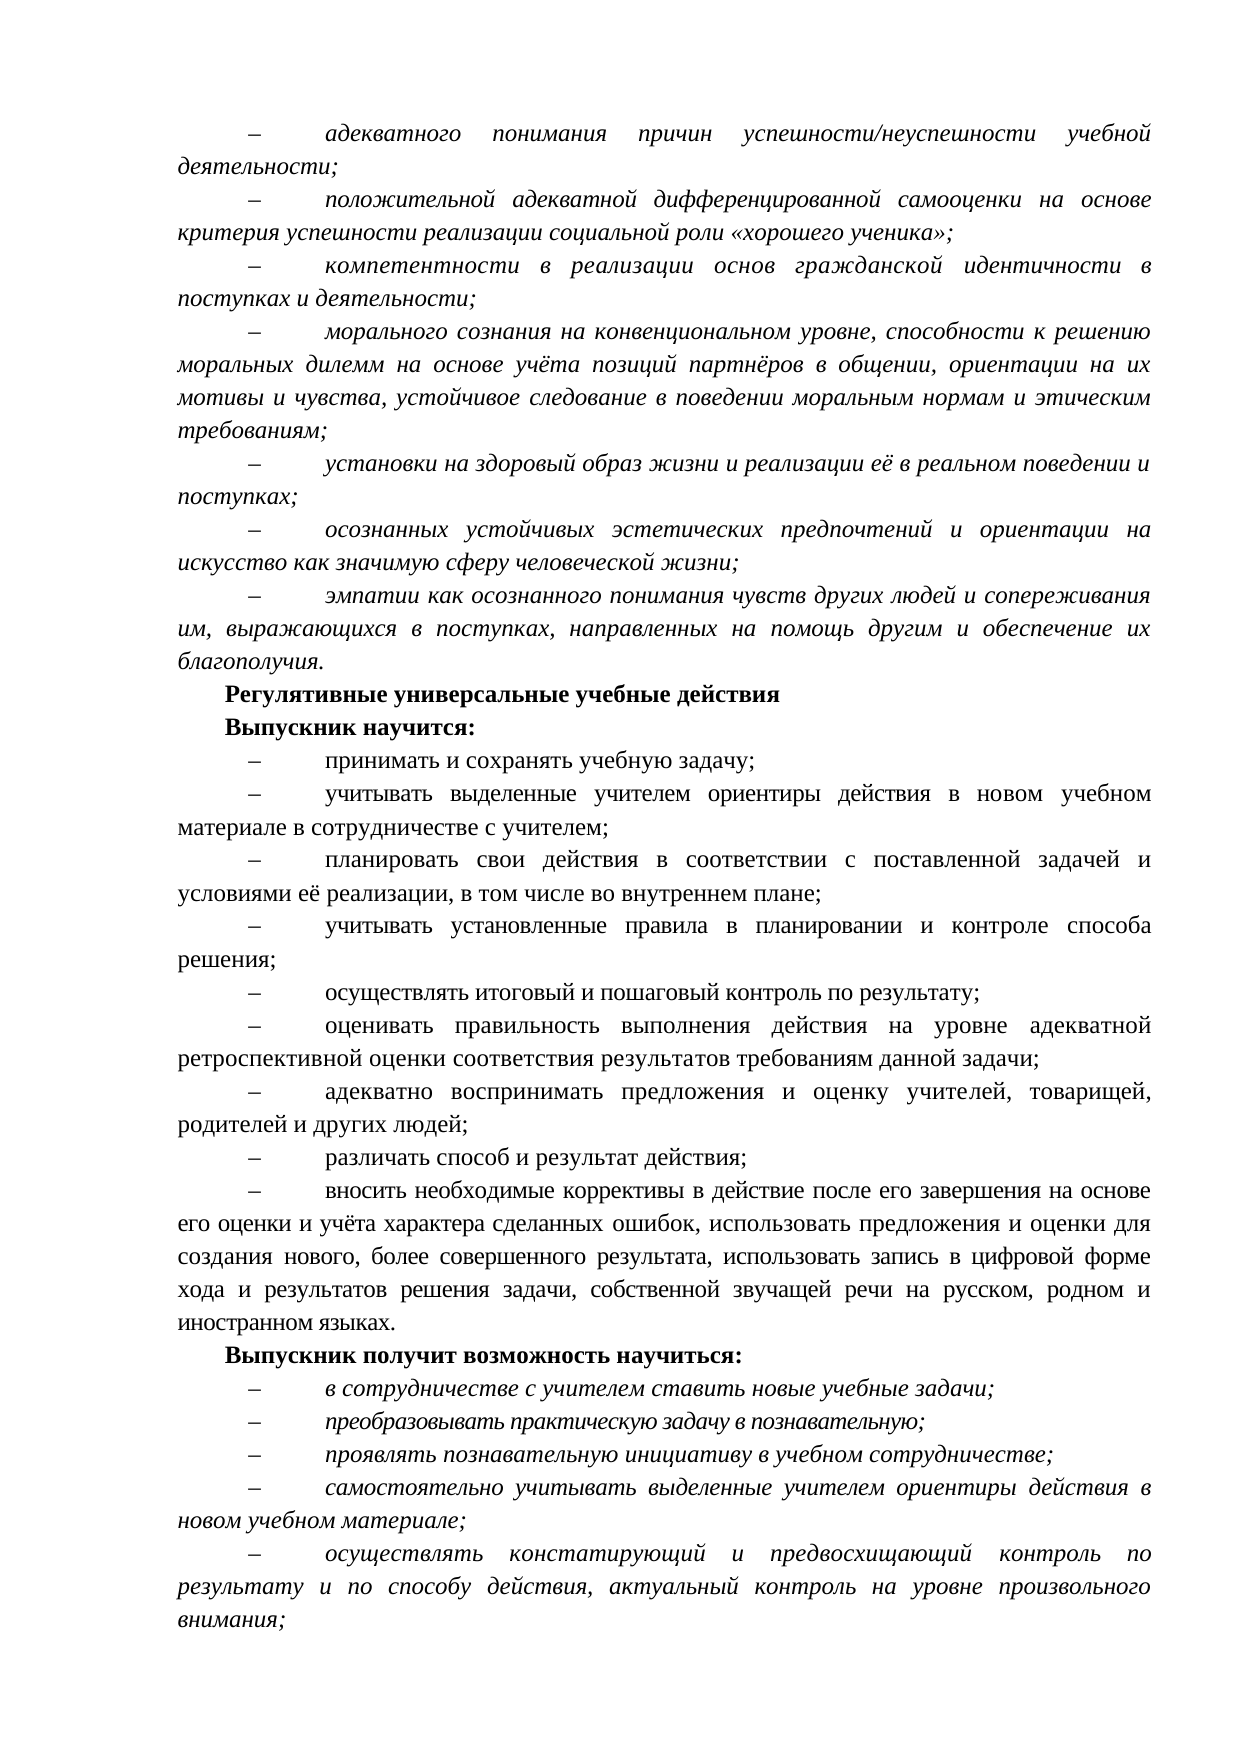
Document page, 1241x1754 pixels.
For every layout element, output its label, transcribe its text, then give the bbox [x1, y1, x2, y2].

list осуществлять итоговый и пошаговый контроль по результату; [177, 977, 1152, 1005]
list оценивать правильность выполнения действия на уровне адекватной ретроспективной оценки соответствия результатов требованиям данной задачи; [177, 1010, 1152, 1071]
list планировать свои действия в соответствии с поставленной задачей и условиями её реализации, в том числе во внутреннем плане; [177, 844, 1152, 906]
list компетентности в реализации основ гражданской идентичности в поступках и деятельности; [177, 250, 1152, 312]
list принимать и сохранять учебную задачу; [177, 746, 1152, 774]
list учитывать установленные правила в планировании и контроле способа решения; [177, 911, 1152, 972]
list вносить необходимые коррективы в действие после его завершения на основе его оценки и учёта характера сделанных ошибок, использовать предложения и оценки для создания нового, более совершенного результата, использовать запись в цифровой форме хода и результатов решения задачи, собственной звучащей речи на русском, родном и иностранном языках. [177, 1175, 1152, 1336]
list самостоятельно учитывать выделенные учителем ориентиры действия в новом учебном материале; [177, 1472, 1152, 1534]
list учитывать выделенные учителем ориентиры действия в новом учебном материале в сотрудничестве с учителем; [177, 778, 1152, 840]
text Регулятивные универсальные учебные действия [177, 679, 1152, 708]
list осознанных устойчивых эстетических предпочтений и ориентации на искусство как значимую сферу человеческой жизни; [177, 514, 1152, 576]
list установки на здоровый образ жизни и реализации её в реальном поведении и поступках; [177, 448, 1152, 510]
text Выпускник научится: [177, 712, 1152, 741]
list преобразовывать практическую задачу в познавательную; [177, 1406, 1152, 1435]
text Выпускник получит возможность научиться: [177, 1340, 1152, 1369]
list положительной адекватной дифференцированной самооценки на основе критерия успешности реализации социальной роли «хорошего ученика»; [177, 184, 1152, 246]
list адекватного понимания причин успешности/неуспешности учебной деятельности; [177, 118, 1152, 180]
list адекватно воспринимать предложения и оценку учителей, товарищей, родителей и других людей; [177, 1076, 1152, 1137]
list в сотрудничестве с учителем ставить новые учебные задачи; [177, 1373, 1152, 1402]
list эмпатии как осознанного понимания чувств других людей и сопереживания им, выражающихся в поступках, направленных на помощь другим и обеспечение их благополучия. [177, 580, 1152, 675]
list морального сознания на конвенциональном уровне, способности к решению моральных дилемм на основе учёта позиций партнёров в общении, ориентации на их мотивы и чувства, устойчивое следование в поведении моральным нормам и этическим требованиям; [177, 316, 1152, 444]
list различать способ и результат действия; [177, 1142, 1152, 1171]
list осуществлять констатирующий и предвосхищающий контроль по результату и по способу действия, актуальный контроль на уровне произвольного внимания; [177, 1538, 1152, 1633]
list проявлять познавательную инициативу в учебном сотрудничестве; [177, 1439, 1152, 1468]
